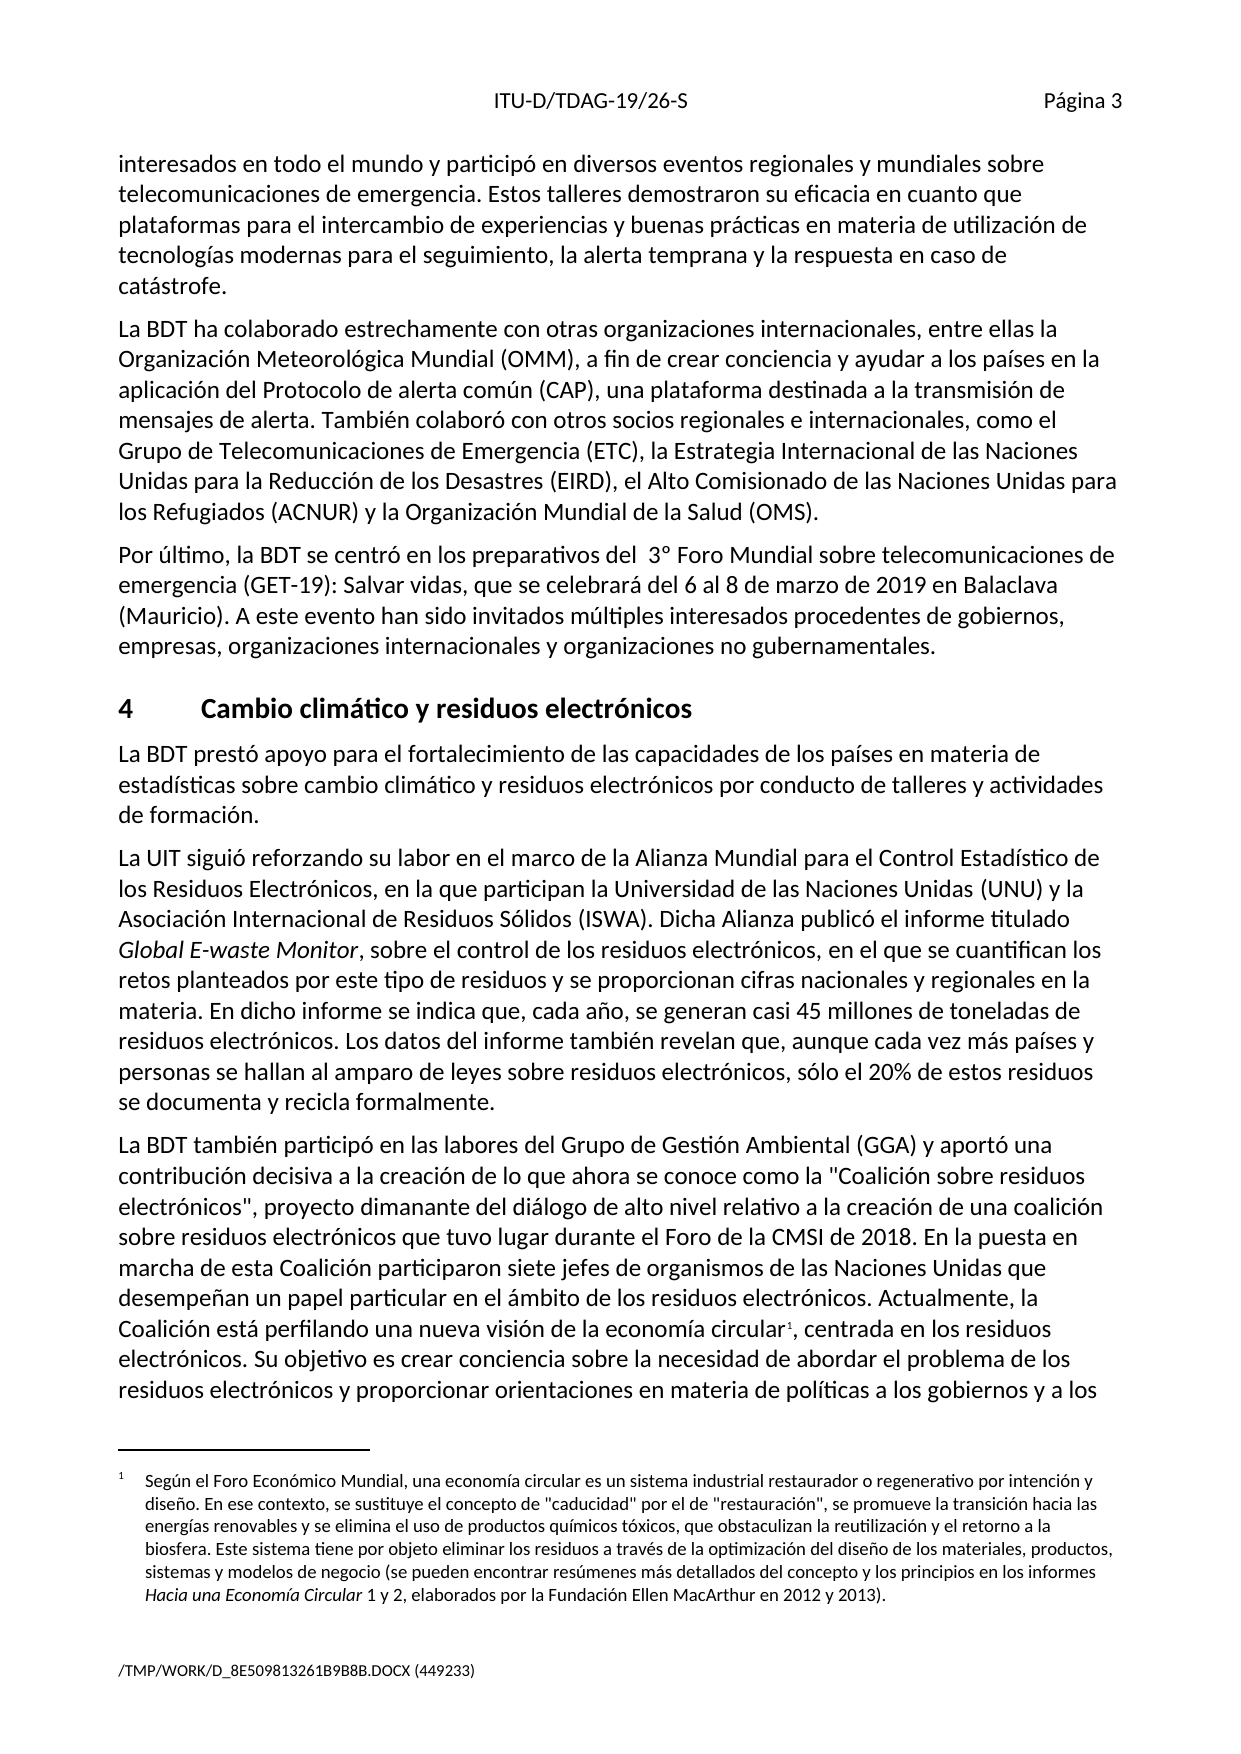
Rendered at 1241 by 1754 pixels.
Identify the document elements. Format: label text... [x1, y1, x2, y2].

subtitle 4 Cambio climático y residuos electrónicos [118, 690, 1122, 726]
text La UIT siguió reforzando su labor en el marco de la Alianza Mundial para el Control Estadístico de los Residuos Electrónicos, en la que participan la Universidad de las Naciones Unidas (UNU) y la Asociación Internacional de Residuos Sólidos (ISWA). Dicha Alianza publicó el informe titulado Global E-waste Monitor, sobre el control de los residuos electrónicos, en el que se cuantifican los retos planteados por este tipo de residuos y se proporcionan cifras nacionales y regionales en la materia. En dicho informe se indica que, cada año, se generan casi 45 millones de toneladas de residuos electrónicos. Los datos del informe también revelan que, aunque cada vez más países y personas se hallan al amparo de leyes sobre residuos electrónicos, sólo el 20% de estos residuos se documenta y recicla formalmente. [118, 842, 1122, 1117]
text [118, 1129, 1122, 1404]
text La BDT prestó apoyo para el fortalecimiento de las capacidades de los países en materia de estadísticas sobre cambio climático y residuos electrónicos por conducto de talleres y actividades de formación. [118, 738, 1122, 830]
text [118, 148, 1122, 300]
text La BDT ha colaborado estrechamente con otras organizaciones internacionales, entre ellas la Organización Meteorológica Mundial (OMM), a fin de crear conciencia y ayudar a los países en la aplicación del Protocolo de alerta común (CAP), una plataforma destinada a la transmisión de mensajes de alerta. También colaboró con otros socios regionales e internacionales, como el Grupo de Telecomunicaciones de Emergencia (ETC), la Estrategia Internacional de las Naciones Unidas para la Reducción de los Desastres (EIRD), el Alto Comisionado de las Naciones Unidas para los Refugiados (ACNUR) y la Organización Mundial de la Salud (OMS). [118, 313, 1122, 526]
text Por último, la BDT se centró en los preparativos del 3º Foro Mundial sobre telecomunicaciones de emergencia (GET-19): Salvar vidas, que se celebrará del 6 al 8 de marzo de 2019 en Balaclava (Mauricio). A este evento han sido invitados múltiples interesados procedentes de gobiernos, empresas, organizaciones internacionales y organizaciones no gubernamentales. [118, 539, 1122, 661]
